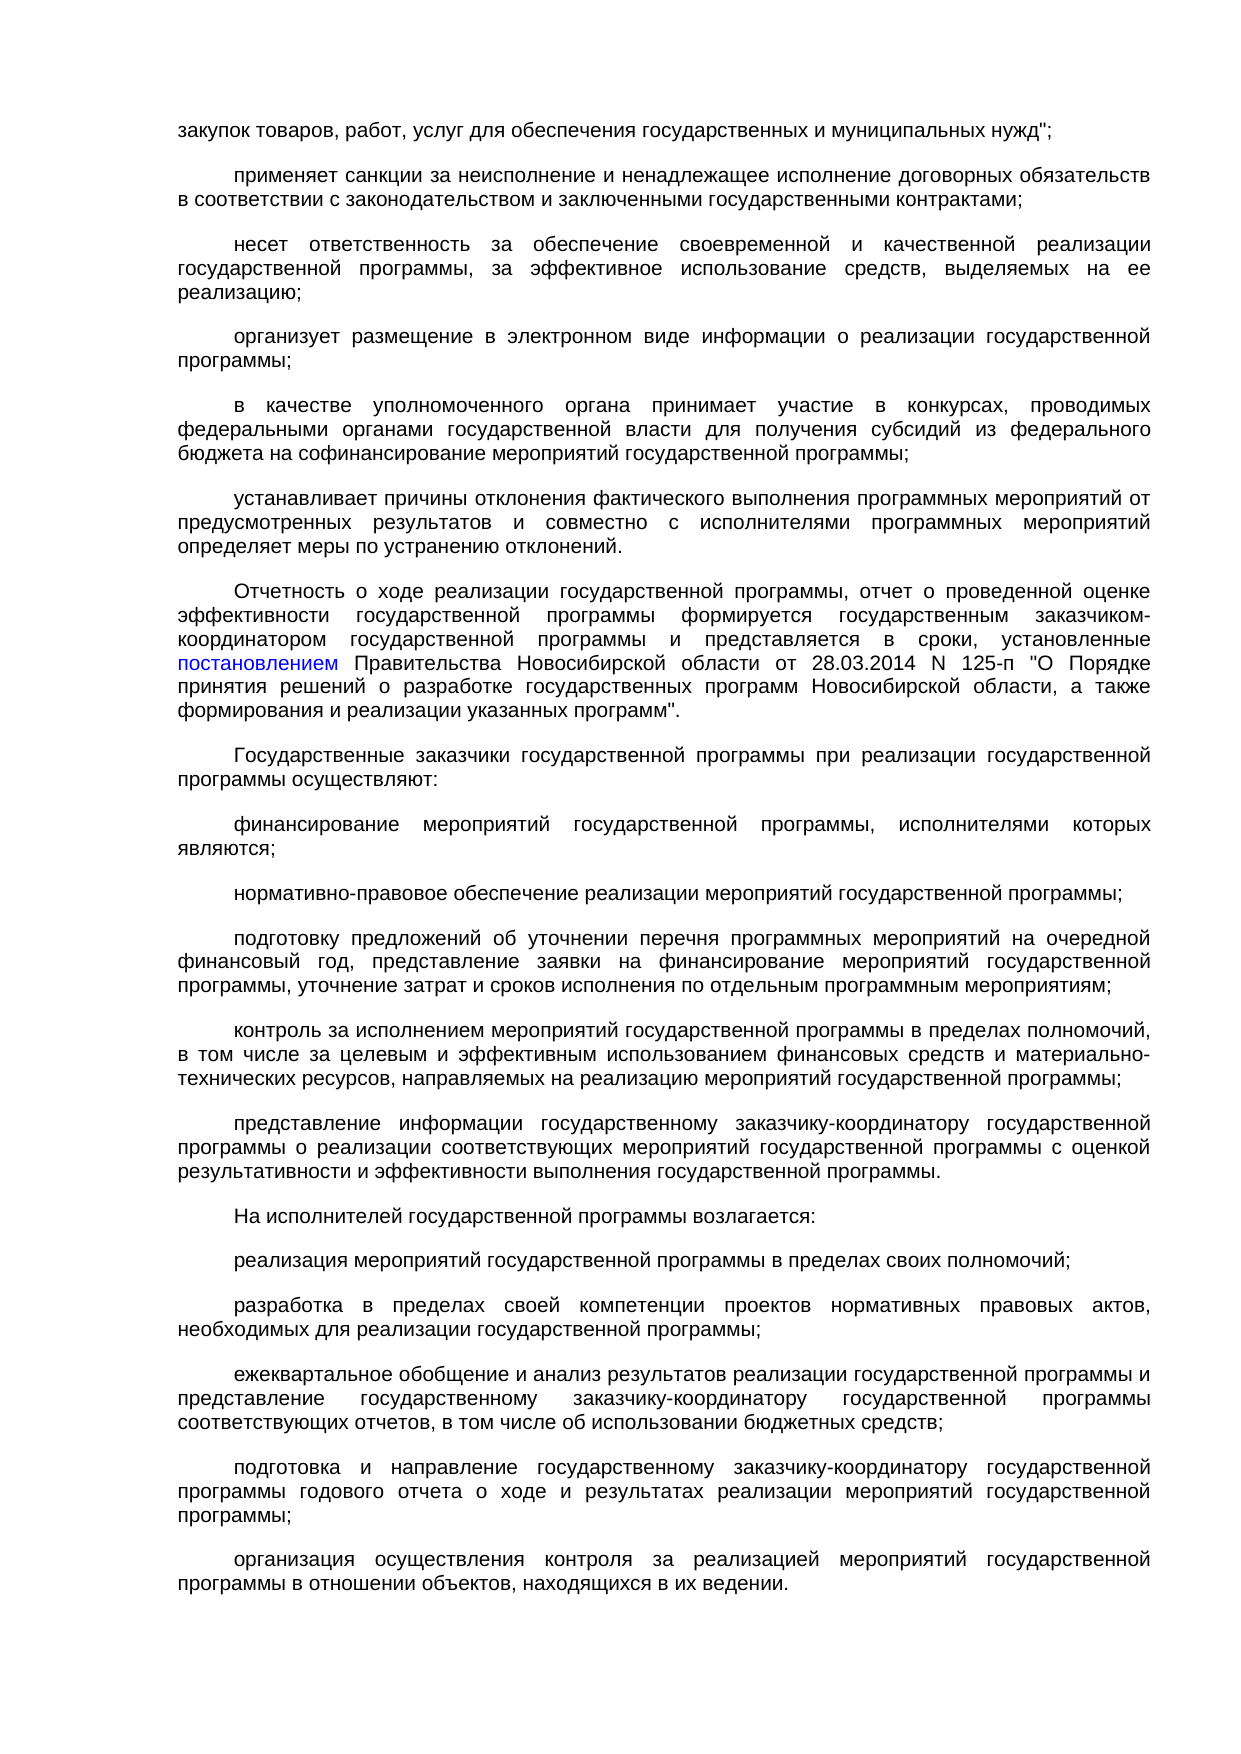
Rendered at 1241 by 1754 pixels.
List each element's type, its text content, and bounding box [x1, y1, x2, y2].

text На исполнителей государственной программы возлагается: [177, 1203, 1152, 1227]
text устанавливает причины отклонения фактического выполнения программных мероприятий от предусмотренных результатов и совместно с исполнителями программных мероприятий определяет меры по устранению отклонений. [177, 486, 1152, 558]
text разработка в пределах своей компетенции проектов нормативных правовых актов, необходимых для реализации государственной программы; [177, 1293, 1152, 1341]
text контроль за исполнением мероприятий государственной программы в пределах полномочий, в том числе за целевым и эффективным использованием финансовых средств и материально-технических ресурсов, направляемых на реализацию мероприятий государственной программы; [177, 1018, 1152, 1090]
text Отчетность о ходе реализации государственной программы, отчет о проведенной оценке эффективности государственной программы формируется государственным заказчиком-координатором государственной программы и представляется в сроки, установленные постановлением Правительства Новосибирской области от 28.03.2014 N 125-п "О Порядке принятия решений о разработке государственных программ Новосибирской области, а также формирования и реализации указанных программ". [177, 578, 1152, 722]
text организует размещение в электронном виде информации о реализации государственной программы; [177, 324, 1152, 372]
text организация осуществления контроля за реализацией мероприятий государственной программы в отношении объектов, находящихся в их ведении. [177, 1547, 1152, 1595]
text подготовка и направление государственному заказчику-координатору государственной программы годового отчета о ходе и результатах реализации мероприятий государственной программы; [177, 1454, 1152, 1526]
text представление информации государственному заказчику-координатору государственной программы о реализации соответствующих мероприятий государственной программы с оценкой результативности и эффективности выполнения государственной программы. [177, 1111, 1152, 1183]
text ежеквартальное обобщение и анализ результатов реализации государственной программы и представление государственному заказчику-координатору государственной программы соответствующих отчетов, в том числе об использовании бюджетных средств; [177, 1362, 1152, 1434]
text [177, 118, 1152, 142]
text финансирование мероприятий государственной программы, исполнителями которых являются; [177, 812, 1152, 860]
text в качестве уполномоченного органа принимает участие в конкурсах, проводимых федеральными органами государственной власти для получения субсидий из федерального бюджета на софинансирование мероприятий государственной программы; [177, 393, 1152, 465]
text подготовку предложений об уточнении перечня программных мероприятий на очередной финансовый год, представление заявки на финансирование мероприятий государственной программы, уточнение затрат и сроков исполнения по отдельным программным мероприятиям; [177, 925, 1152, 997]
text несет ответственность за обеспечение своевременной и качественной реализации государственной программы, за эффективное использование средств, выделяемых на ее реализацию; [177, 232, 1152, 303]
text применяет санкции за неисполнение и ненадлежащее исполнение договорных обязательств в соответствии с законодательством и заключенными государственными контрактами; [177, 163, 1152, 211]
text Государственные заказчики государственной программы при реализации государственной программы осуществляют: [177, 743, 1152, 791]
text нормативно-правовое обеспечение реализации мероприятий государственной программы; [177, 881, 1152, 904]
text реализация мероприятий государственной программы в пределах своих полномочий; [177, 1248, 1152, 1272]
